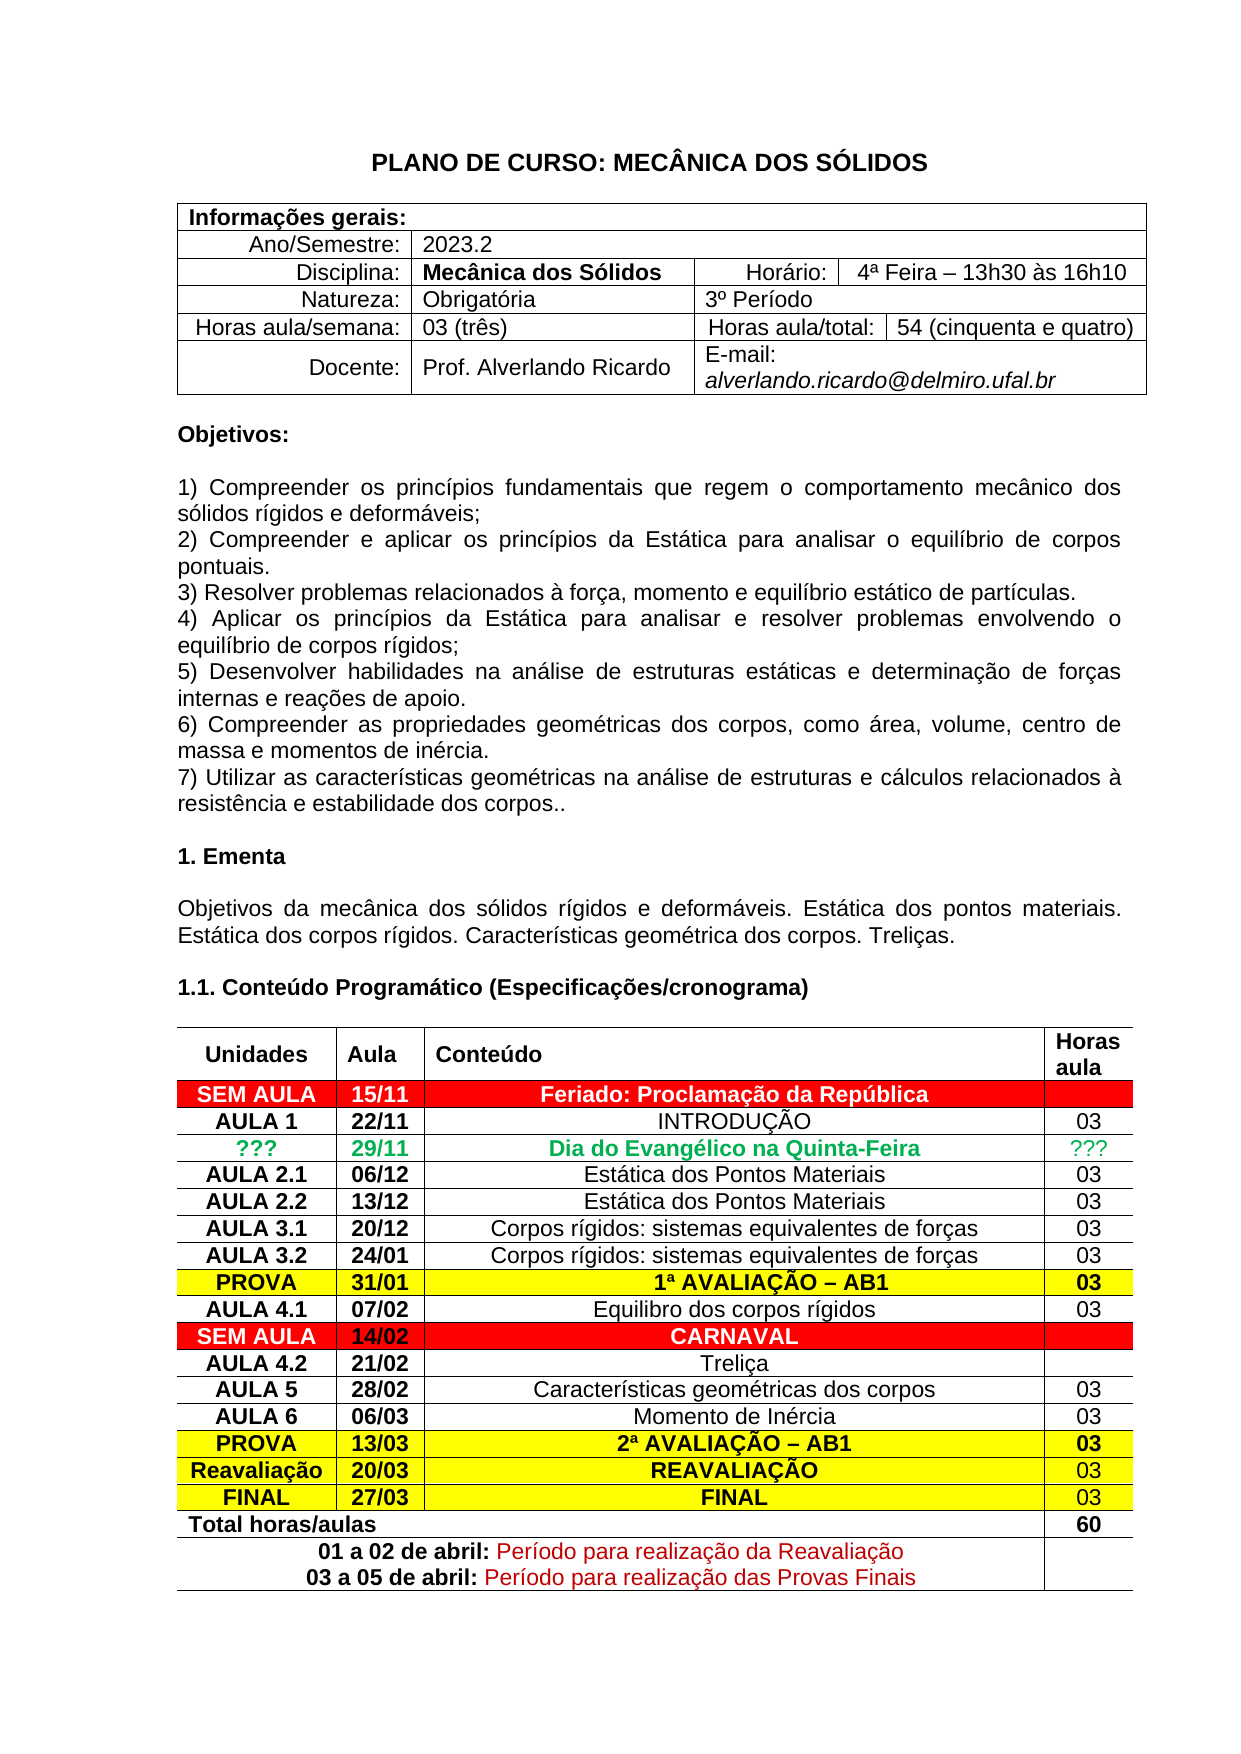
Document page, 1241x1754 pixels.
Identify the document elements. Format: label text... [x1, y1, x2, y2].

text 5) Desenvolver habilidades na análise de estruturas estáticas e determinação de forças internas e reações de apoio. [177, 658, 1122, 711]
table_cell 13/03 [337, 1431, 424, 1457]
text 1) Compreender os princípios fundamentais que regem o comportamento mecânico dos sólidos rígidos e deformáveis; [177, 474, 1122, 526]
table_cell SEM AULA [177, 1323, 336, 1349]
table_cell Mecânica dos Sólidos [412, 259, 694, 285]
table_cell 13/12 [337, 1189, 424, 1215]
table_cell 03 [1045, 1189, 1133, 1215]
table_cell E-mail: alverlando.ricardo@delmiro.ufal.br [695, 341, 1146, 393]
table_cell 24/01 [337, 1243, 424, 1268]
table_cell Horas aula/total: [695, 314, 886, 340]
table_cell AULA 2.2 [177, 1189, 336, 1215]
table_cell 03 [1045, 1350, 1133, 1376]
text Objetivos: [177, 421, 1122, 447]
table_cell 29/11 [337, 1135, 424, 1161]
text 2) Compreender e aplicar os princípios da Estática para analisar o equilíbrio de corpos pontuais. [177, 526, 1122, 579]
table_cell Total horas/aulas [177, 1511, 1044, 1537]
table_cell AULA 2.1 [177, 1162, 336, 1188]
table_cell Obrigatória [412, 286, 694, 312]
table_header Conteúdo [425, 1028, 1044, 1080]
table_cell 03 (três) [412, 314, 694, 340]
table_cell 03 [1045, 1458, 1133, 1483]
table_cell AULA 4.2 [177, 1350, 336, 1376]
table_cell Treliça [425, 1350, 1044, 1376]
table_cell INTRODUÇÃO [425, 1108, 1044, 1134]
table_cell FINAL [425, 1485, 1044, 1510]
table_cell AULA 3.1 [177, 1216, 336, 1242]
table_cell 2023.2 [412, 231, 1146, 258]
table_cell Estática dos Pontos Materiais [425, 1189, 1044, 1215]
table_cell 28/02 [337, 1377, 424, 1403]
table_cell Horário: [695, 259, 838, 285]
table_cell 03 [1045, 1216, 1133, 1242]
table_cell ??? [177, 1135, 336, 1161]
table_cell 1ª AVALIAÇÃO – AB1 [425, 1270, 1044, 1295]
table_cell 03 [1045, 1431, 1133, 1457]
table_cell Momento de Inércia [425, 1404, 1044, 1430]
table_cell FINAL [177, 1485, 336, 1510]
table_cell Dia do Evangélico na Quinta-Feira [425, 1135, 1044, 1161]
table_cell [1045, 1538, 1133, 1590]
text 6) Compreender as propriedades geométricas dos corpos, como área, volume, centro de massa e momentos de inércia. [177, 711, 1122, 763]
text 7) Utilizar as características geométricas na análise de estruturas e cálculos relacionados à resistência e estabilidade dos corpos.. [177, 763, 1122, 816]
table_cell 03 [1045, 1377, 1133, 1403]
table_cell ??? [1045, 1135, 1133, 1161]
table_cell REAVALIAÇÃO [425, 1458, 1044, 1483]
table_header Aula [337, 1028, 424, 1080]
table_cell Reavaliação [177, 1458, 336, 1483]
table_cell 01 a 02 de abril: Período para realização da Reavaliação 03 a 05 de abril: Período para realização das Provas Finais [177, 1538, 1044, 1590]
table_cell Disciplina: [178, 259, 411, 285]
table_cell 03 [1045, 1108, 1133, 1134]
table_cell Características geométricas dos corpos [425, 1377, 1044, 1403]
table_cell 03 [1045, 1270, 1133, 1295]
table_cell 06/12 [337, 1162, 424, 1188]
text Objetivos da mecânica dos sólidos rígidos e deformáveis. Estática dos pontos materiais. Estática dos corpos rígidos. Características geométrica dos corpos. Treliças. [177, 895, 1122, 948]
table_cell AULA 3.2 [177, 1243, 336, 1268]
table_header Horas aula [1045, 1028, 1133, 1080]
table_cell 27/03 [337, 1485, 424, 1510]
table_cell PROVA [177, 1431, 336, 1457]
table_cell Corpos rígidos: sistemas equivalentes de forças [425, 1216, 1044, 1242]
table_cell 54 (cinquenta e quatro) [887, 314, 1146, 340]
table_cell 20/03 [337, 1458, 424, 1483]
table_cell Equilibro dos corpos rígidos [425, 1296, 1044, 1322]
table_cell 03 [1045, 1404, 1133, 1430]
table_cell 22/11 [337, 1108, 424, 1134]
table_cell Feriado: Proclamação da República [425, 1081, 1044, 1107]
table_cell CARNAVAL [425, 1323, 1044, 1349]
table_cell 3º Período [695, 286, 1146, 312]
table_cell 20/12 [337, 1216, 424, 1242]
text 1. Ementa [177, 843, 1122, 869]
table_cell Ano/Semestre: [178, 231, 411, 258]
text 3) Resolver problemas relacionados à força, momento e equilíbrio estático de partículas. [177, 579, 1122, 605]
table_cell 60 [1045, 1511, 1133, 1537]
table_cell AULA 5 [177, 1377, 336, 1403]
table_cell Estática dos Pontos Materiais [425, 1162, 1044, 1188]
table_cell [1045, 1323, 1133, 1349]
table_cell AULA 4.1 [177, 1296, 336, 1322]
table_cell Natureza: [178, 286, 411, 312]
table_cell 03 [1045, 1485, 1133, 1510]
text 4) Aplicar os princípios da Estática para analisar e resolver problemas envolvendo o equilíbrio de corpos rígidos; [177, 605, 1122, 658]
table_cell 14/02 [337, 1323, 424, 1349]
table_cell 15/11 [337, 1081, 424, 1107]
table_cell Docente: [178, 341, 411, 393]
table_header Unidades [177, 1028, 336, 1080]
table_cell 03 [1045, 1243, 1133, 1268]
table_cell PROVA [177, 1270, 336, 1295]
table_cell Prof. Alverlando Ricardo [412, 341, 694, 393]
table_cell 06/03 [337, 1404, 424, 1430]
table_cell Horas aula/semana: [178, 314, 411, 340]
table_cell 2ª AVALIAÇÃO – AB1 [425, 1431, 1044, 1457]
table_cell 07/02 [337, 1296, 424, 1322]
table_cell Corpos rígidos: sistemas equivalentes de forças [425, 1243, 1044, 1268]
table_cell AULA 6 [177, 1404, 336, 1430]
table_cell AULA 1 [177, 1108, 336, 1134]
table_cell 03 [1045, 1162, 1133, 1188]
text 1.1. Conteúdo Programático (Especificações/cronograma) [177, 974, 1122, 1001]
table_cell [1045, 1081, 1133, 1107]
table_cell SEM AULA [177, 1081, 336, 1107]
table_cell 03 [1045, 1296, 1133, 1322]
table_cell 4ª Feira – 13h30 às 16h10 [839, 259, 1146, 285]
table_cell 31/01 [337, 1270, 424, 1295]
text PLANO DE CURSO: MECÂNICA DOS SÓLIDOS [177, 148, 1122, 176]
table_cell 21/02 [337, 1350, 424, 1376]
table_header Informações gerais: [178, 204, 1146, 230]
